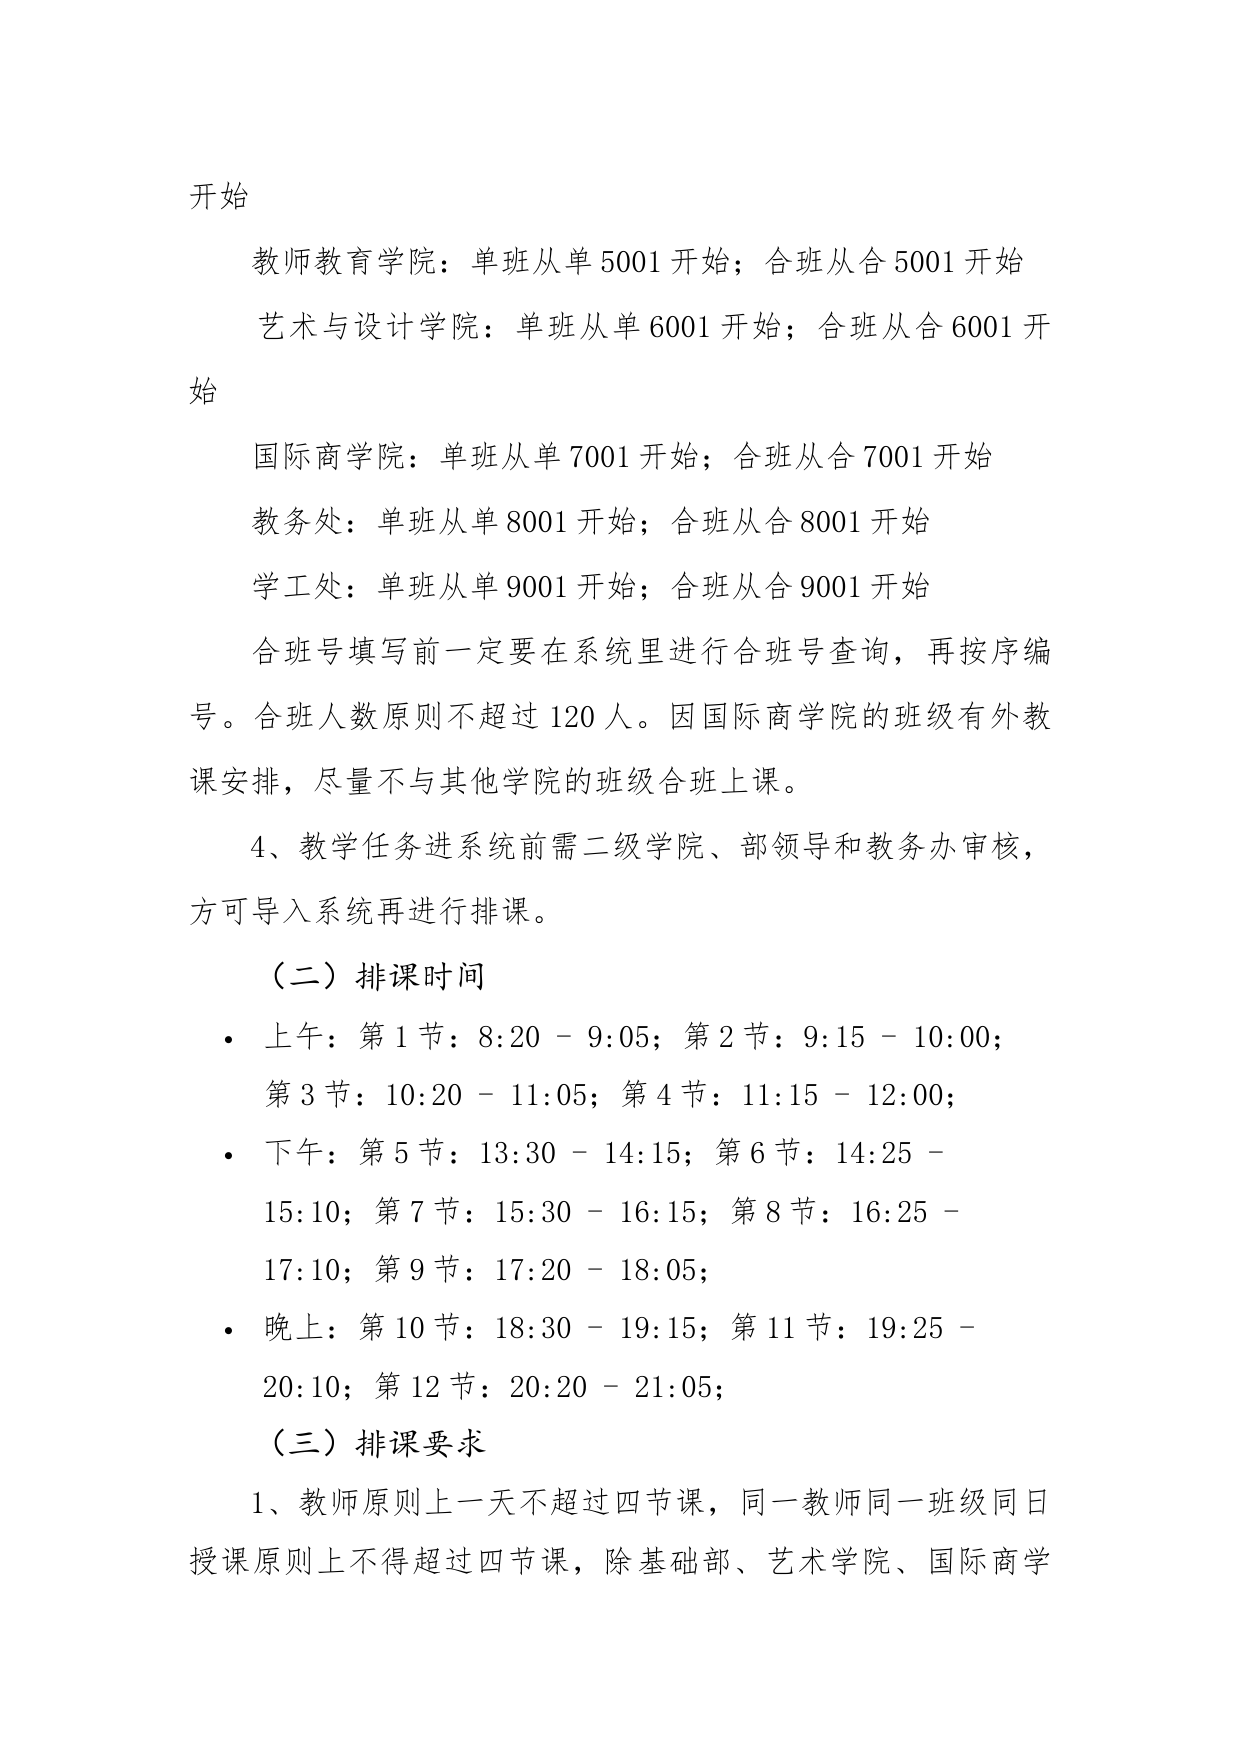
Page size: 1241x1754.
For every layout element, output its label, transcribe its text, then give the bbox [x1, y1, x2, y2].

text 4、教学任务进系统前需二级学院、部领导和教务办审核，方可导入系统再进行排课。 [187, 812, 1053, 942]
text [187, 162, 1053, 617]
list 下午：第5节：13:30 - 14:15；第6节：14:25 - 15:10；第7节：15:30 - 16:15；第8节：16:25 - 17:10；第9节：17:20 - 18:05； [225, 1117, 1053, 1292]
list 上午：第1节：8:20 - 9:05；第2节：9:15 - 10:00；第3节：10:20 - 11:05；第4节：11:15 - 12:00； [225, 1000, 1053, 1117]
list 晚上：第10节：18:30 - 19:15；第11节：19:25 - 20:10；第12节：20:20 - 21:05； [225, 1292, 1053, 1409]
text （三）排课要求 [187, 1409, 1053, 1467]
text （二）排课时间 [187, 942, 1053, 1000]
text 合班号填写前一定要在系统里进行合班号查询，再按序编号。合班人数原则不超过120人。因国际商学院的班级有外教课安排，尽量不与其他学院的班级合班上课。 [187, 617, 1053, 812]
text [187, 1467, 1053, 1584]
